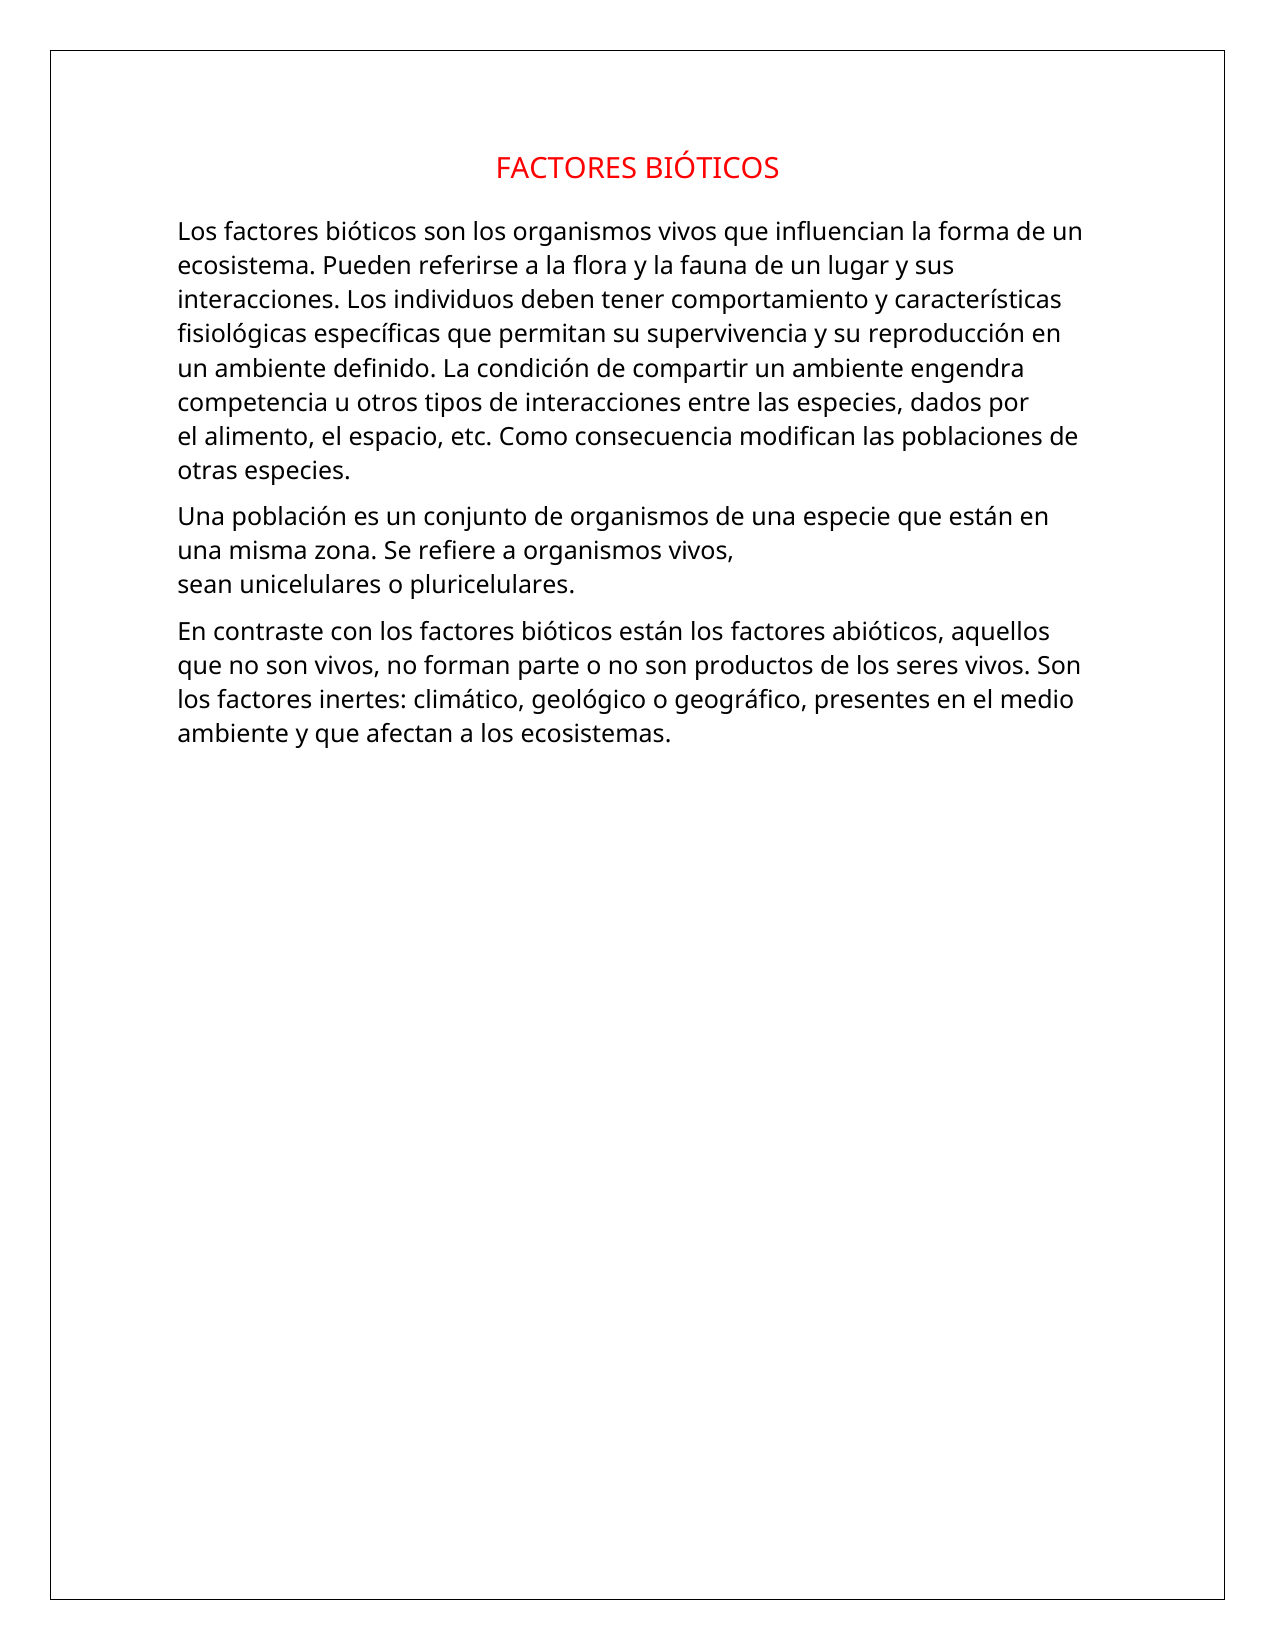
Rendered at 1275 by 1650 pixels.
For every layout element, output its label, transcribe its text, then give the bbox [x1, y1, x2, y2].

text FACTORES BIÓTICOS [177, 147, 1098, 187]
text Los factores bióticos son los organismos vivos que influencian la forma de un ecosistema. Pueden referirse a la flora y la fauna de un lugar y sus interacciones. Los individuos deben tener comportamiento y características fisiológicas específicas que permitan su supervivencia y su reproducción en un ambiente definido. La condición de compartir un ambiente engendra competencia u otros tipos de interacciones entre las especies, dados por el alimento, el espacio, etc. Como consecuencia modifican las poblaciones de otras especies. [177, 214, 1098, 486]
text En contraste con los factores bióticos están los factores abióticos, aquellos que no son vivos, no forman parte o no son productos de los seres vivos. Son los factores inertes: climático, geológico o geográfico, presentes en el medio ambiente y que afectan a los ecosistemas. [177, 614, 1098, 750]
text Una población es un conjunto de organismos de una especie que están en una misma zona. Se refiere a organismos vivos, sean unicelulares o pluricelulares. [177, 499, 1098, 601]
